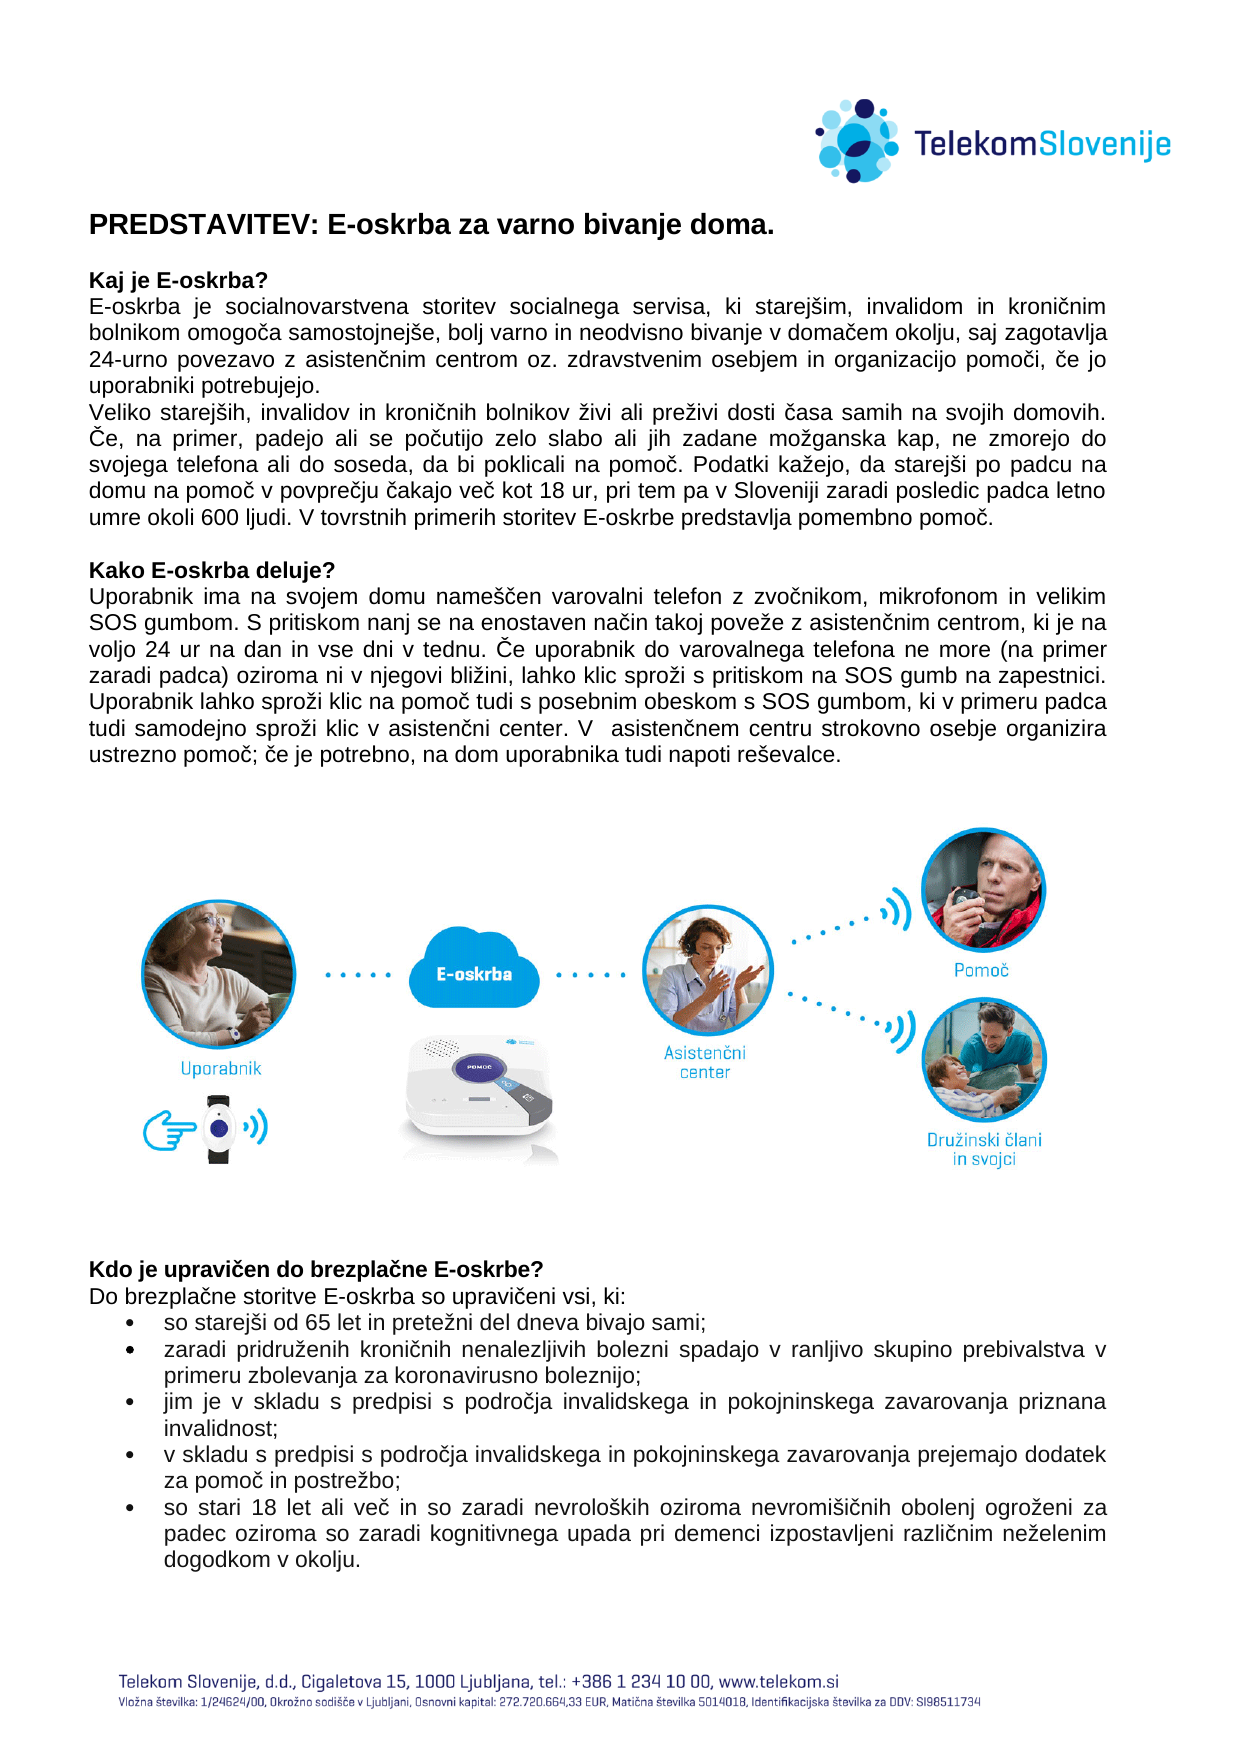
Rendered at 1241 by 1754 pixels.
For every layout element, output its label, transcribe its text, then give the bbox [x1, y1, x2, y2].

picture [88, 767, 1108, 1231]
text PREDSTAVITEV: E-oskrba za varno bivanje doma. [89, 207, 1107, 240]
picture [0, 0, 1241, 207]
list so stari 18 let ali več in so zaradi nevroloških oziroma nevromišičnih obolenj ogroženi za padec oziroma so zaradi kognitivnega upada pri demenci izpostavljeni različnim neželenim dogodkom v okolju. [126, 1494, 1107, 1573]
list v skladu s predpisi s področja invalidskega in pokojninskega zavarovanja prejemajo dodatek za pomoč in postrežbo; [126, 1441, 1107, 1494]
list so starejši od 65 let in pretežni del dneva bivajo sami; [126, 1309, 1107, 1336]
text Kdo je upravičen do brezplačne E-oskrbe? [89, 1256, 1107, 1283]
picture [0, 1636, 1241, 1754]
text Veliko starejših, invalidov in kroničnih bolnikov živi ali preživi dosti časa samih na svojih domovih. Če, na primer, padejo ali se počutijo zelo slabo ali jih zadane možganska kap, ne zmorejo do svojega telefona ali do soseda, da bi poklicali na pomoč. Podatki kažejo, da starejši po padcu na domu na pomoč v povprečju čakajo več kot 18 ur, pri tem pa v Sloveniji zaradi posledic padca letno umre okoli 600 ljudi. V tovrstnih primerih storitev E-oskrbe predstavlja pomembno pomoč. [89, 398, 1107, 530]
text E-oskrba je socialnovarstvena storitev socialnega servisa, ki starejšim, invalidom in kroničnim bolnikom omogoča samostojnejše, bolj varno in neodvisno bivanje v domačem okolju, saj zagotavlja 24-urno povezavo z asistenčnim centrom oz. zdravstvenim osebjem in organizacijo pomoči, če jo uporabniki potrebujejo. [89, 293, 1107, 398]
list zaradi pridruženih kroničnih nenalezljivih bolezni spadajo v ranljivo skupino prebivalstva v primeru zbolevanja za koronavirusno boleznijo; [126, 1336, 1107, 1388]
list jim je v skladu s predpisi s področja invalidskega in pokojninskega zavarovanja priznana invalidnost; [126, 1388, 1107, 1441]
text Do brezplačne storitve E-oskrba so upravičeni vsi, ki: [89, 1283, 1107, 1309]
text Uporabnik ima na svojem domu nameščen varovalni telefon z zvočnikom, mikrofonom in velikim SOS gumbom. S pritiskom nanj se na enostaven način takoj poveže z asistenčnim centrom, ki je na voljo 24 ur na dan in vse dni v tednu. Če uporabnik do varovalnega telefona ne more (na primer zaradi padca) oziroma ni v njegovi bližini, lahko klic sproži s pritiskom na SOS gumb na zapestnici. Uporabnik lahko sproži klic na pomoč tudi s posebnim obeskom s SOS gumbom, ki v primeru padca tudi samodejno sproži klic v asistenčni center. V asistenčnem centru strokovno osebje organizira ustrezno pomoč; če je potrebno, na dom uporabnika tudi napoti reševalce. [89, 583, 1107, 767]
text Kaj je E-oskrba? [89, 267, 1107, 293]
text Kako E-oskrba deluje? [89, 557, 1107, 583]
